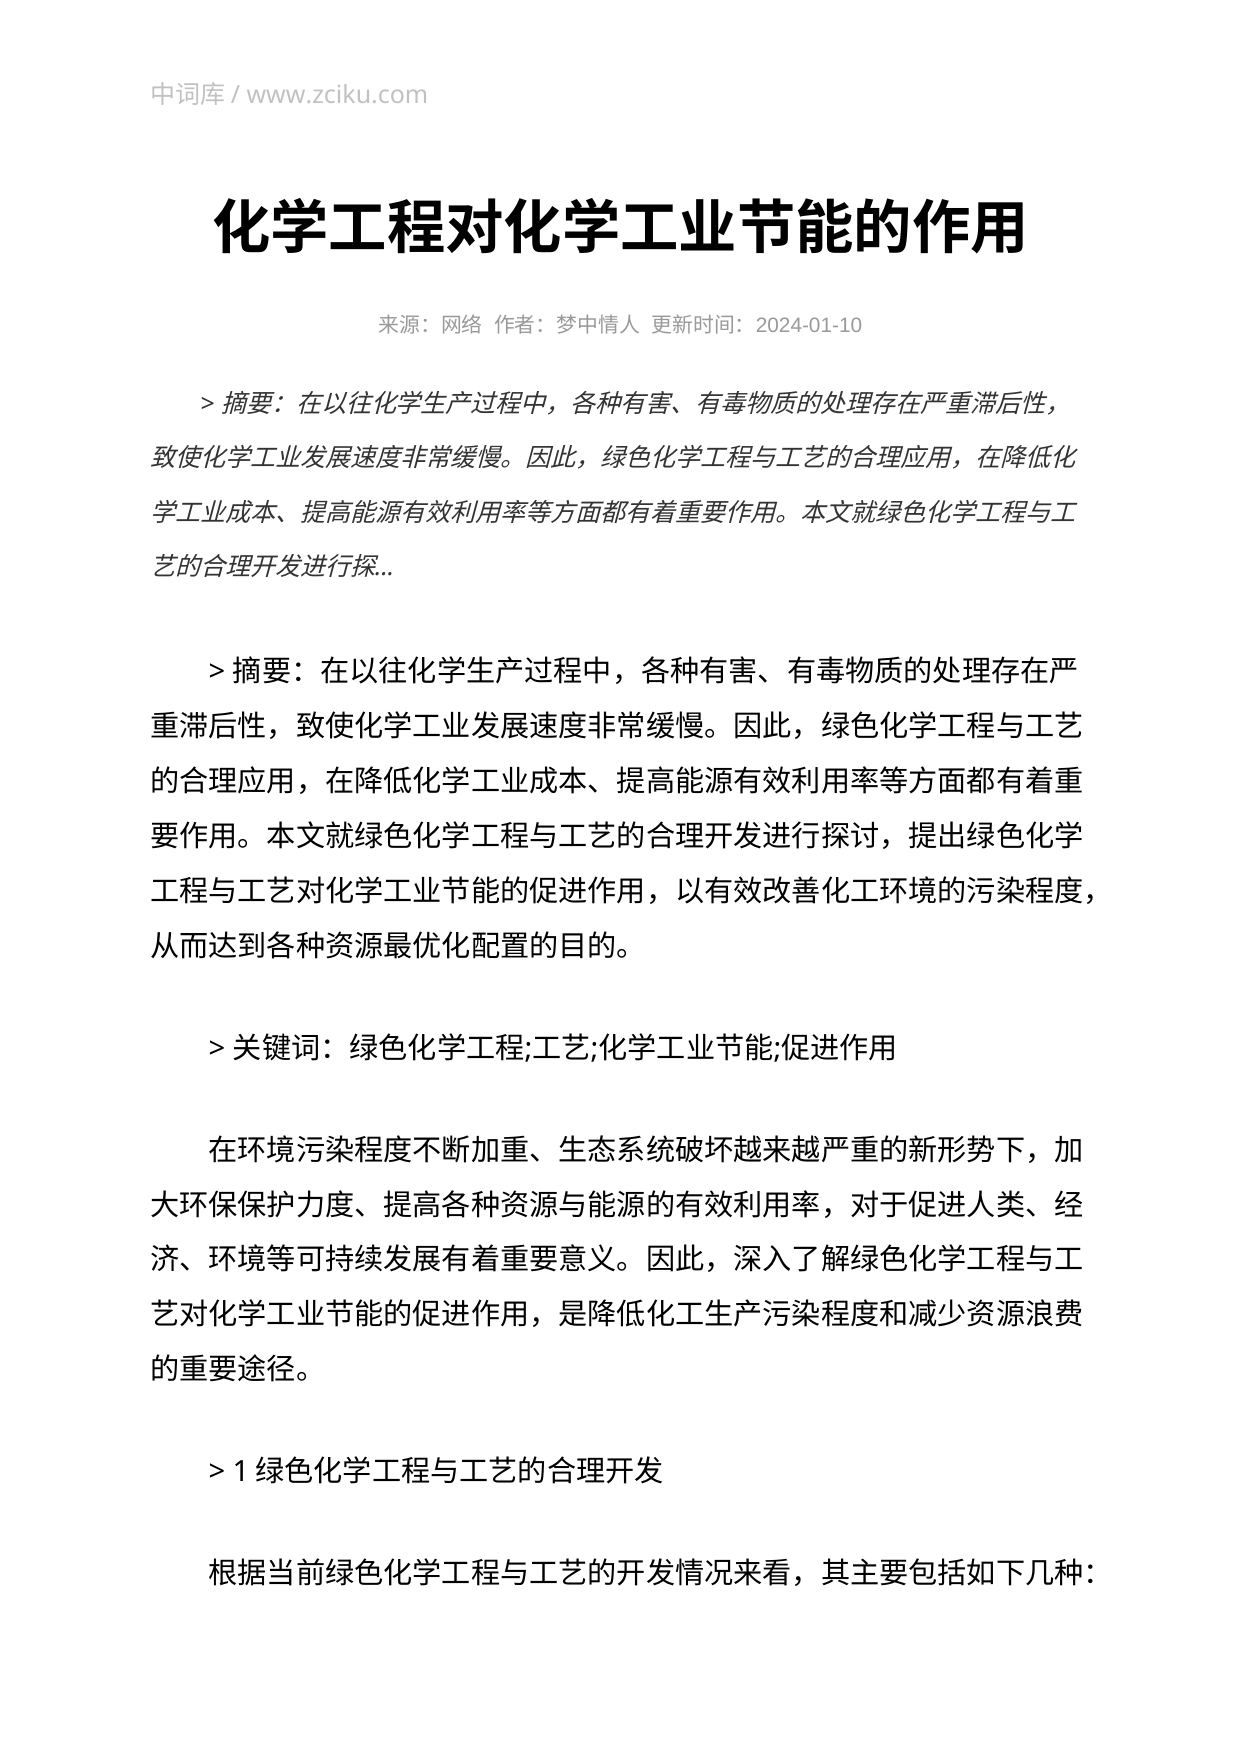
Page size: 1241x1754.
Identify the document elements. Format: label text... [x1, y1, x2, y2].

subtitle 化学工程对化学工业节能的作用 [150, 181, 1090, 266]
text > 1绿色化学工程与工艺的合理开发 [150, 1447, 1090, 1490]
text 来源：网络 作者：梦中情人 更新时间：2024-01-10 [150, 313, 1090, 337]
text 根据当前绿色化学工程与工艺的开发情况来看，其主要包括如下几种： [150, 1549, 1090, 1592]
text > 摘要：在以往化学生产过程中，各种有害、有毒物质的处理存在严重滞后性，致使化学工业发展速度非常缓慢。因此，绿色化学工程与工艺的合理应用，在降低化学工业成本、提高能源有效利用率等方面都有着重要作用。本文就绿色化学工程与工艺的合理开发进行探... [150, 383, 1090, 583]
text 在环境污染程度不断加重、生态系统破坏越来越严重的新形势下，加大环保保护力度、提高各种资源与能源的有效利用率，对于促进人类、经济、环境等可持续发展有着重要意义。因此，深入了解绿色化学工程与工艺对化学工业节能的促进作用，是降低化工生产污染程度和减少资源浪费的重要途径。 [150, 1126, 1090, 1388]
text > 关键词：绿色化学工程;工艺;化学工业节能;促进作用 [150, 1024, 1090, 1067]
text > 摘要：在以往化学生产过程中，各种有害、有毒物质的处理存在严重滞后性，致使化学工业发展速度非常缓慢。因此，绿色化学工程与工艺的合理应用，在降低化学工业成本、提高能源有效利用率等方面都有着重要作用。本文就绿色化学工程与工艺的合理开发进行探讨，提出绿色化学工程与工艺对化学工业节能的促进作用，以有效改善化工环境的污染程度，从而达到各种资源最优化配置的目的。 [150, 648, 1090, 965]
